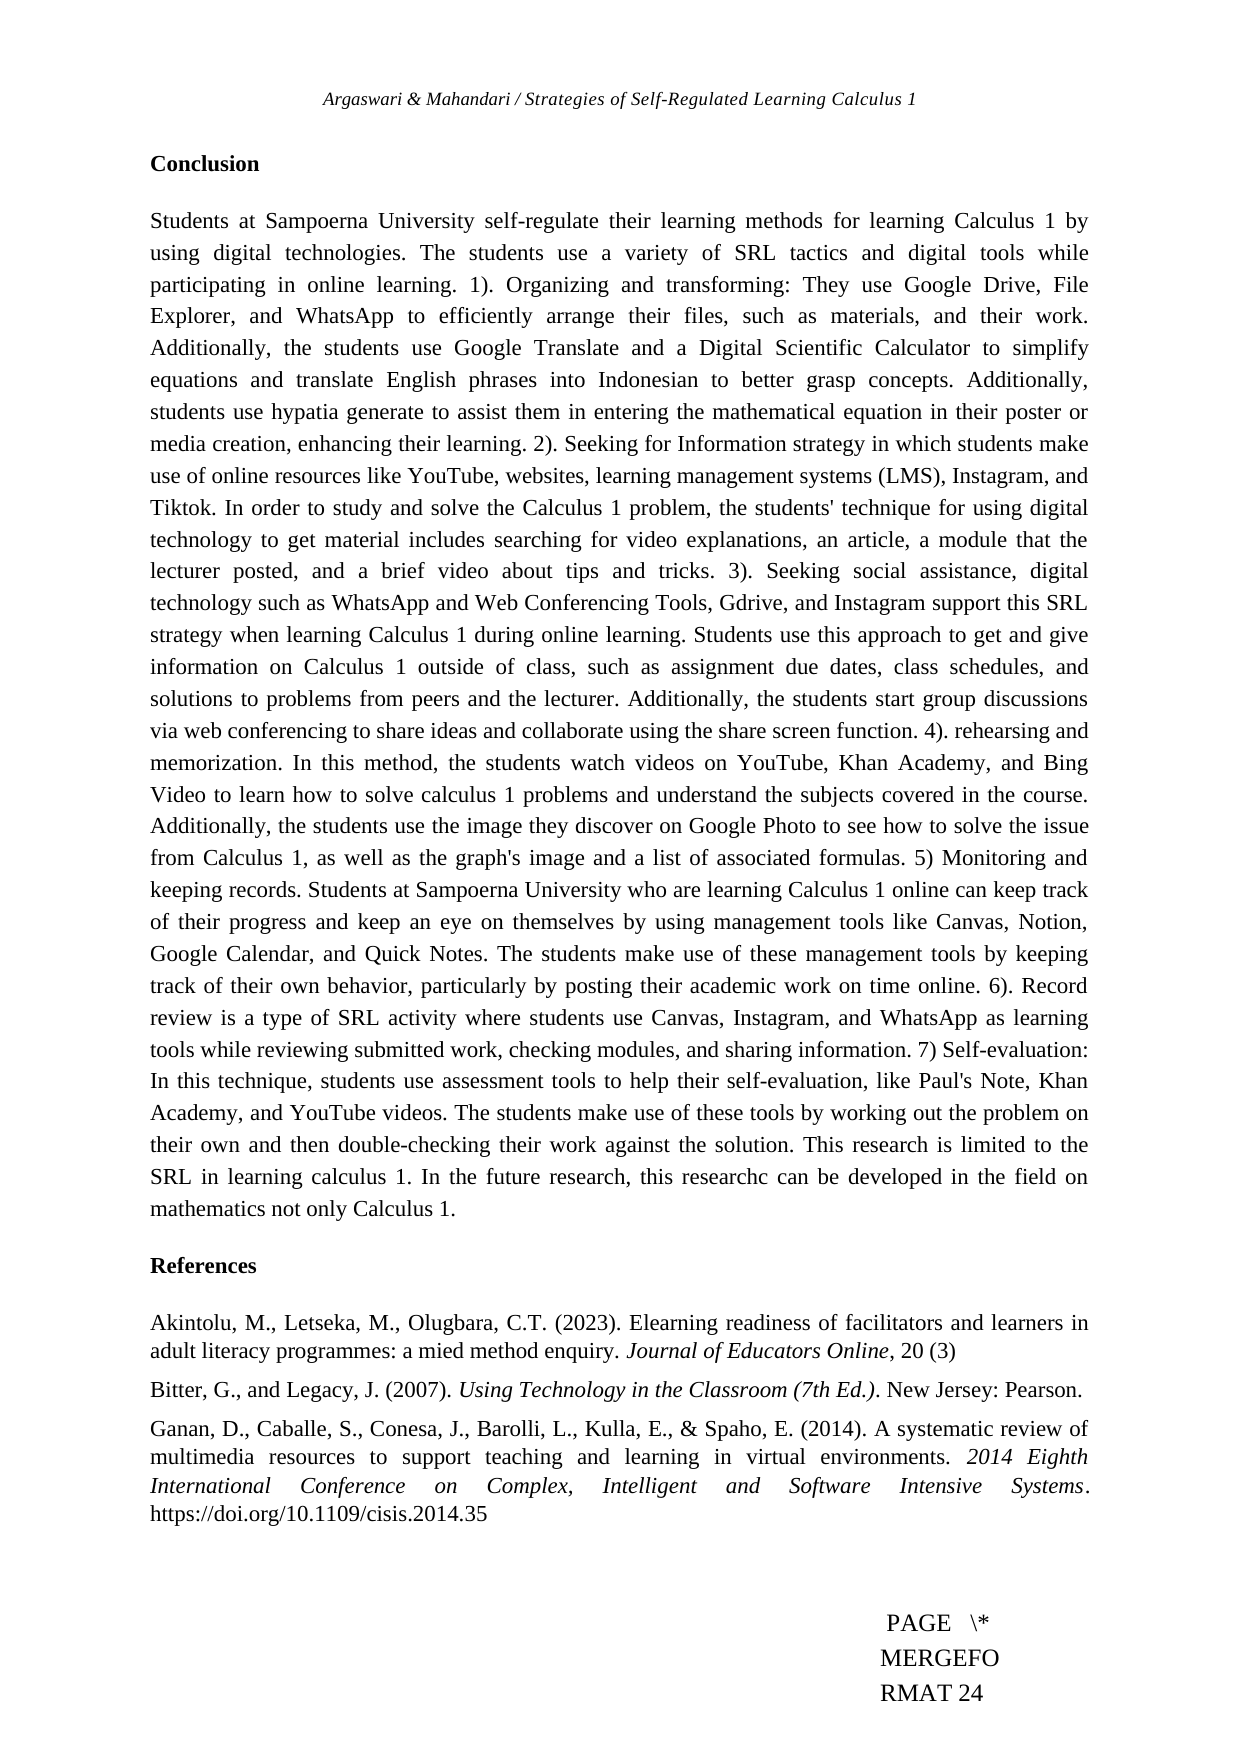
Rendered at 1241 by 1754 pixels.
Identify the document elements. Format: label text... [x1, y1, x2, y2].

text Students at Sampoerna University self-regulate their learning methods for learning Calculus 1 by using digital technologies. The students use a variety of SRL tactics and digital tools while participating in online learning. 1). Organizing and transforming: They use Google Drive, File Explorer, and WhatsApp to efficiently arrange their files, such as materials, and their work. Additionally, the students use Google Translate and a Digital Scientific Calculator to simplify equations and translate English phrases into Indonesian to better grasp concepts. Additionally, students use hypatia generate to assist them in entering the mathematical equation in their poster or media creation, enhancing their learning. 2). Seeking for Information strategy in which students make use of online resources like YouTube, websites, learning management systems (LMS), Instagram, and Tiktok. In order to study and solve the Calculus 1 problem, the students' technique for using digital technology to get material includes searching for video explanations, an article, a module that the lecturer posted, and a brief video about tips and tricks. 3). Seeking social assistance, digital technology such as WhatsApp and Web Conferencing Tools, Gdrive, and Instagram support this SRL strategy when learning Calculus 1 during online learning. Students use this approach to get and give information on Calculus 1 outside of class, such as assignment due dates, class schedules, and solutions to problems from peers and the lecturer. Additionally, the students start group discussions via web conferencing to share ideas and collaborate using the share screen function. 4). rehearsing and memorization. In this method, the students watch videos on YouTube, Khan Academy, and Bing Video to learn how to solve calculus 1 problems and understand the subjects covered in the course. Additionally, the students use the image they discover on Google Photo to see how to solve the issue from Calculus 1, as well as the graph's image and a list of associated formulas. 5) Monitoring and keeping records. Students at Sampoerna University who are learning Calculus 1 online can keep track of their progress and keep an eye on themselves by using management tools like Canvas, Notion, Google Calendar, and Quick Notes. The students make use of these management tools by keeping track of their own behavior, particularly by posting their academic work on time online. 6). Record review is a type of SRL activity where students use Canvas, Instagram, and WhatsApp as learning tools while reviewing submitted work, checking modules, and sharing information. 7) Self-evaluation: In this technique, students use assessment tools to help their self-evaluation, like Paul's Note, Khan Academy, and YouTube videos. The students make use of these tools by working out the problem on their own and then double-checking their work against the solution. This research is limited to the SRL in learning calculus 1. In the future research, this researchc can be developed in the field on mathematics not only Calculus 1. [150, 207, 1090, 1221]
list Ganan, D., Caballe, S., Conesa, J., Barolli, L., Kulla, E., & Spaho, E. (2014). A systematic review of multimedia resources to support teaching and learning in virtual environments. 2014 Eighth International Conference on Complex, Intelligent and Software Intensive Systems. https://doi.org/10.1109/cisis.2014.35 [150, 1415, 1090, 1527]
subtitle References [150, 1252, 1090, 1278]
subtitle Conclusion [150, 150, 1090, 176]
list Bitter, G., and Legacy, J. (2007). Using Technology in the Classroom (7th Ed.). New Jersey: Pearson. [150, 1376, 1090, 1402]
list Akintolu, M., Letseka, M., Olugbara, C.T. (2023). Elearning readiness of facilitators and learners in adult literacy programmes: a mied method enquiry. Journal of Educators Online, 20 (3) [150, 1309, 1090, 1363]
